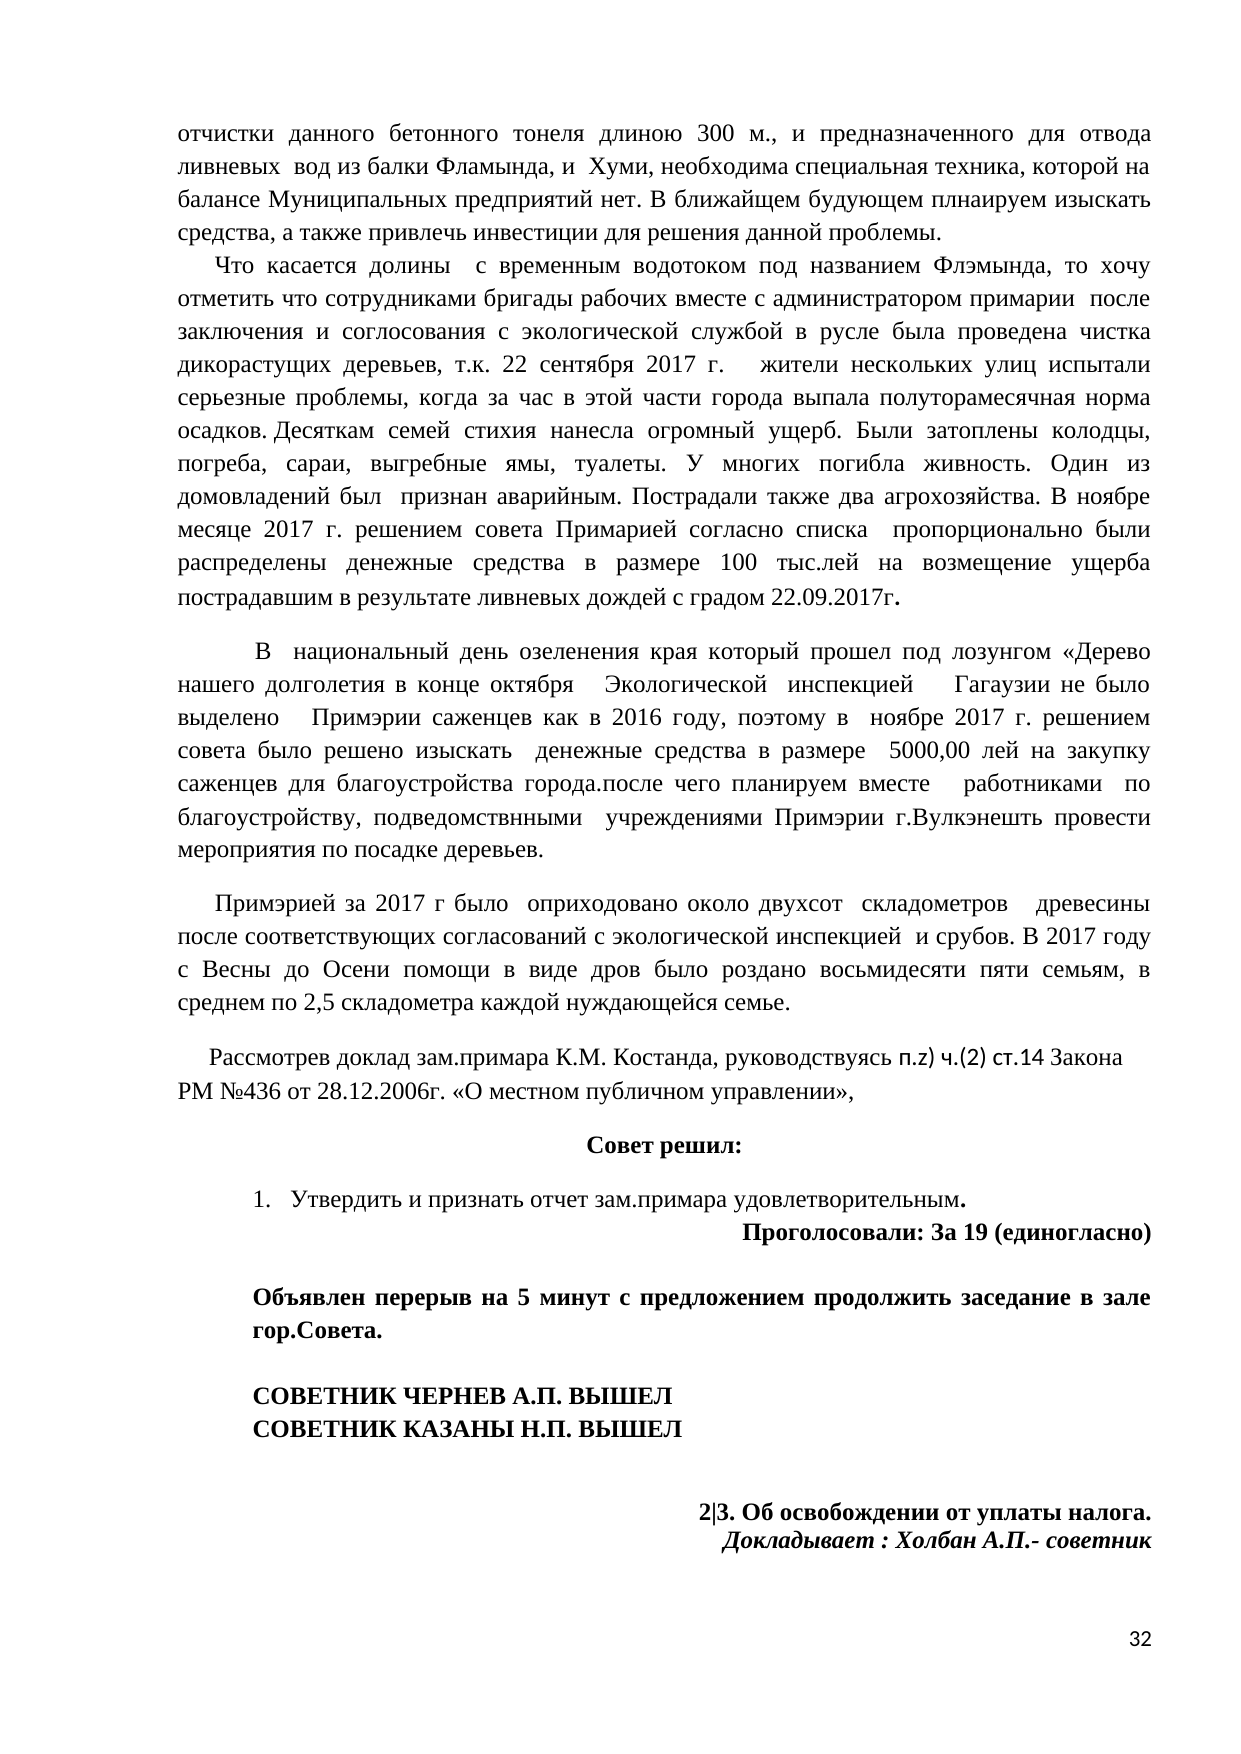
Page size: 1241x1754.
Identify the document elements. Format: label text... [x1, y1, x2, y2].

list Утвердить и признать отчет зам.примара удовлетворительным. [252, 1184, 1152, 1213]
text 2|3. Об освобождении от уплаты налога. [177, 1497, 1152, 1526]
text Примэрией за 2017 г было оприходовано около двухсот складометров древесины после соответствующих согласований с экологической инспекцией и срубов. В 2017 году с Весны до Осени помощи в виде дров было роздано восьмидесяти пяти семьям, в среднем по 2,5 складометра каждой нуждающейся семье. [177, 888, 1152, 1016]
list СОВЕТНИК КАЗАНЫ Н.П. ВЫШЕЛ [252, 1414, 1152, 1443]
list Проголосовали: За 19 (единогласно) [252, 1217, 1152, 1246]
list Объявлен перерыв на 5 минут с предложением продолжить заседание в зале гор.Совета. [252, 1282, 1152, 1344]
text Рассмотрев доклад зам.примара К.М. Костанда, руководствуясь п.z) ч.(2) ст.14 Закона РМ №436 от 28.12.2006г. «О местном публичном управлении», [177, 1041, 1152, 1105]
text Что касается долины с временным водотоком под названием Флэмында, то хочу отметить что сотрудниками бригады рабочих вместе с администратором примарии после заключения и соглосования с экологической службой в русле была проведена чистка дикорастущих деревьев, т.к. 22 сентября 2017 г. жители нескольких улиц испытали серьезные проблемы, когда за час в этой части города выпала полуторамесячная норма осадков. Десяткам семей стихия нанесла огромный ущерб. Были затоплены колодцы, погреба, сараи, выгребные ямы, туалеты. У многих погибла живность. Один из домовладений был признан аварийным. Пострадали также два агрохозяйства. В ноябре месяце 2017 г. решением совета Примарией согласно списка пропорционально были распределены денежные средства в размере 100 тыс.лей на возмещение ущерба пострадавшим в результате ливневых дождей с градом 22.09.2017г. [177, 250, 1152, 611]
list СОВЕТНИК ЧЕРНЕВ А.П. ВЫШЕЛ [252, 1381, 1152, 1410]
text Совет решил: [177, 1130, 1152, 1159]
text В национальный день озеленения края который прошел под лозунгом «Дерево нашего долголетия в конце октября Экологической инспекцией Гагаузии не было выделено Примэрии саженцев как в 2016 году, поэтому в ноябре 2017 г. решением совета было решено изыскать денежные средства в размере 5000,00 лей на закупку саженцев для благоустройства города.после чего планируем вместе работниками по благоустройству, подведомствнными учреждениями Примэрии г.Вулкэнешть провести мероприятия по посадке деревьев. [177, 636, 1152, 863]
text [177, 118, 1152, 246]
text Докладывает : Холбан А.П.- советник [177, 1526, 1152, 1554]
